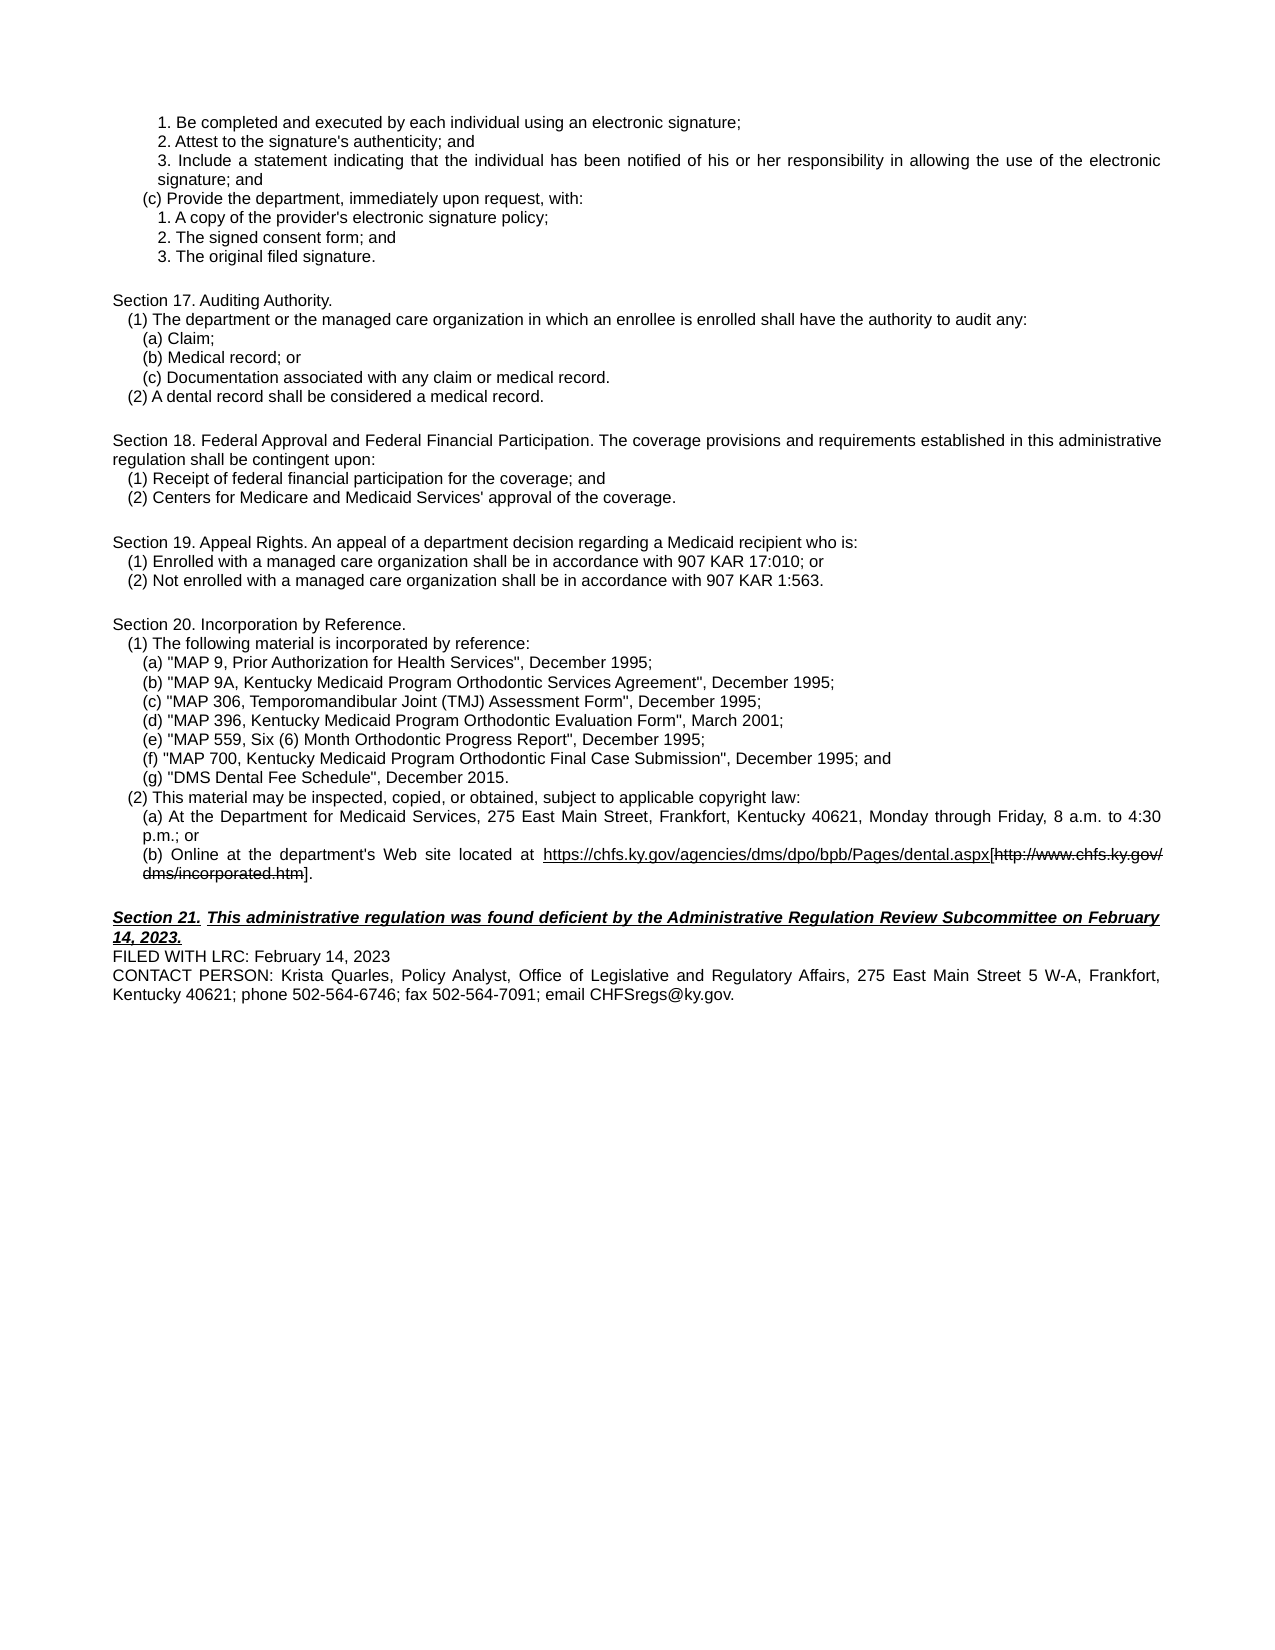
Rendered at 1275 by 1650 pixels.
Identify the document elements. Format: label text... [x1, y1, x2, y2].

text (2) This material may be inspected, copied, or obtained, subject to applicable copyright law: [127, 787, 1162, 807]
text 3. The original filed signature. [157, 247, 1162, 266]
text 1. A copy of the provider's electronic signature policy; [157, 208, 1162, 227]
text (f) "MAP 700, Kentucky Medicaid Program Orthodontic Final Case Submission", December 1995; and [142, 749, 1162, 768]
text (c) Provide the department, immediately upon request, with: [142, 189, 1162, 208]
text 2. The signed consent form; and [157, 227, 1162, 247]
text (b) Online at the department's Web site located at https://chfs.ky.gov/agencies/dms/dpo/bpb/Pages/dental.aspx[http://www.chfs.ky.gov/dms/incorporated.htm]. [142, 845, 1162, 883]
text Section 20. Incorporation by Reference. [112, 615, 1162, 634]
text (1) Enrolled with a managed care organization shall be in accordance with 907 KAR 17:010; or [127, 552, 1162, 571]
text (2) A dental record shall be considered a medical record. [127, 387, 1162, 406]
text Section 21. This administrative regulation was found deficient by the Administrative Regulation Review Subcommittee on February 14, 2023. [112, 908, 1162, 947]
text (g) "DMS Dental Fee Schedule", December 2015. [142, 768, 1162, 787]
text (e) "MAP 559, Six (6) Month Orthodontic Progress Report", December 1995; [142, 730, 1162, 749]
text 2. Attest to the signature's authenticity; and [157, 132, 1162, 151]
text (a) Claim; [142, 329, 1162, 348]
text (d) "MAP 396, Kentucky Medicaid Program Orthodontic Evaluation Form", March 2001; [142, 711, 1162, 730]
text (b) Medical record; or [142, 348, 1162, 367]
text (b) "MAP 9A, Kentucky Medicaid Program Orthodontic Services Agreement", December 1995; [142, 672, 1162, 692]
text CONTACT PERSON: Krista Quarles, Policy Analyst, Office of Legislative and Regulatory Affairs, 275 East Main Street 5 W-A, Frankfort, Kentucky 40621; phone 502-564-6746; fax 502-564-7091; email CHFSregs@ky.gov. [112, 966, 1162, 1004]
text (1) The following material is incorporated by reference: [127, 634, 1162, 653]
text Section 19. Appeal Rights. An appeal of a department decision regarding a Medicaid recipient who is: [112, 532, 1162, 552]
text (a) "MAP 9, Prior Authorization for Health Services", December 1995; [142, 653, 1162, 672]
text 3. Include a statement indicating that the individual has been notified of his or her responsibility in allowing the use of the electronic signature; and [157, 151, 1162, 189]
text (a) At the Department for Medicaid Services, 275 East Main Street, Frankfort, Kentucky 40621, Monday through Friday, 8 a.m. to 4:30 p.m.; or [142, 807, 1162, 845]
text (1) The department or the managed care organization in which an enrollee is enrolled shall have the authority to audit any: [127, 310, 1162, 329]
text (c) Documentation associated with any claim or medical record. [142, 367, 1162, 387]
text (c) "MAP 306, Temporomandibular Joint (TMJ) Assessment Form", December 1995; [142, 692, 1162, 711]
text FILED WITH LRC: February 14, 2023 [112, 947, 1162, 966]
text (2) Not enrolled with a managed care organization shall be in accordance with 907 KAR 1:563. [127, 571, 1162, 590]
text Section 17. Auditing Authority. [112, 291, 1162, 310]
text Section 18. Federal Approval and Federal Financial Participation. The coverage provisions and requirements established in this administrative regulation shall be contingent upon: [112, 431, 1162, 469]
text 1. Be completed and executed by each individual using an electronic signature; [157, 112, 1162, 132]
text (2) Centers for Medicare and Medicaid Services' approval of the coverage. [127, 488, 1162, 507]
text (1) Receipt of federal financial participation for the coverage; and [127, 469, 1162, 488]
